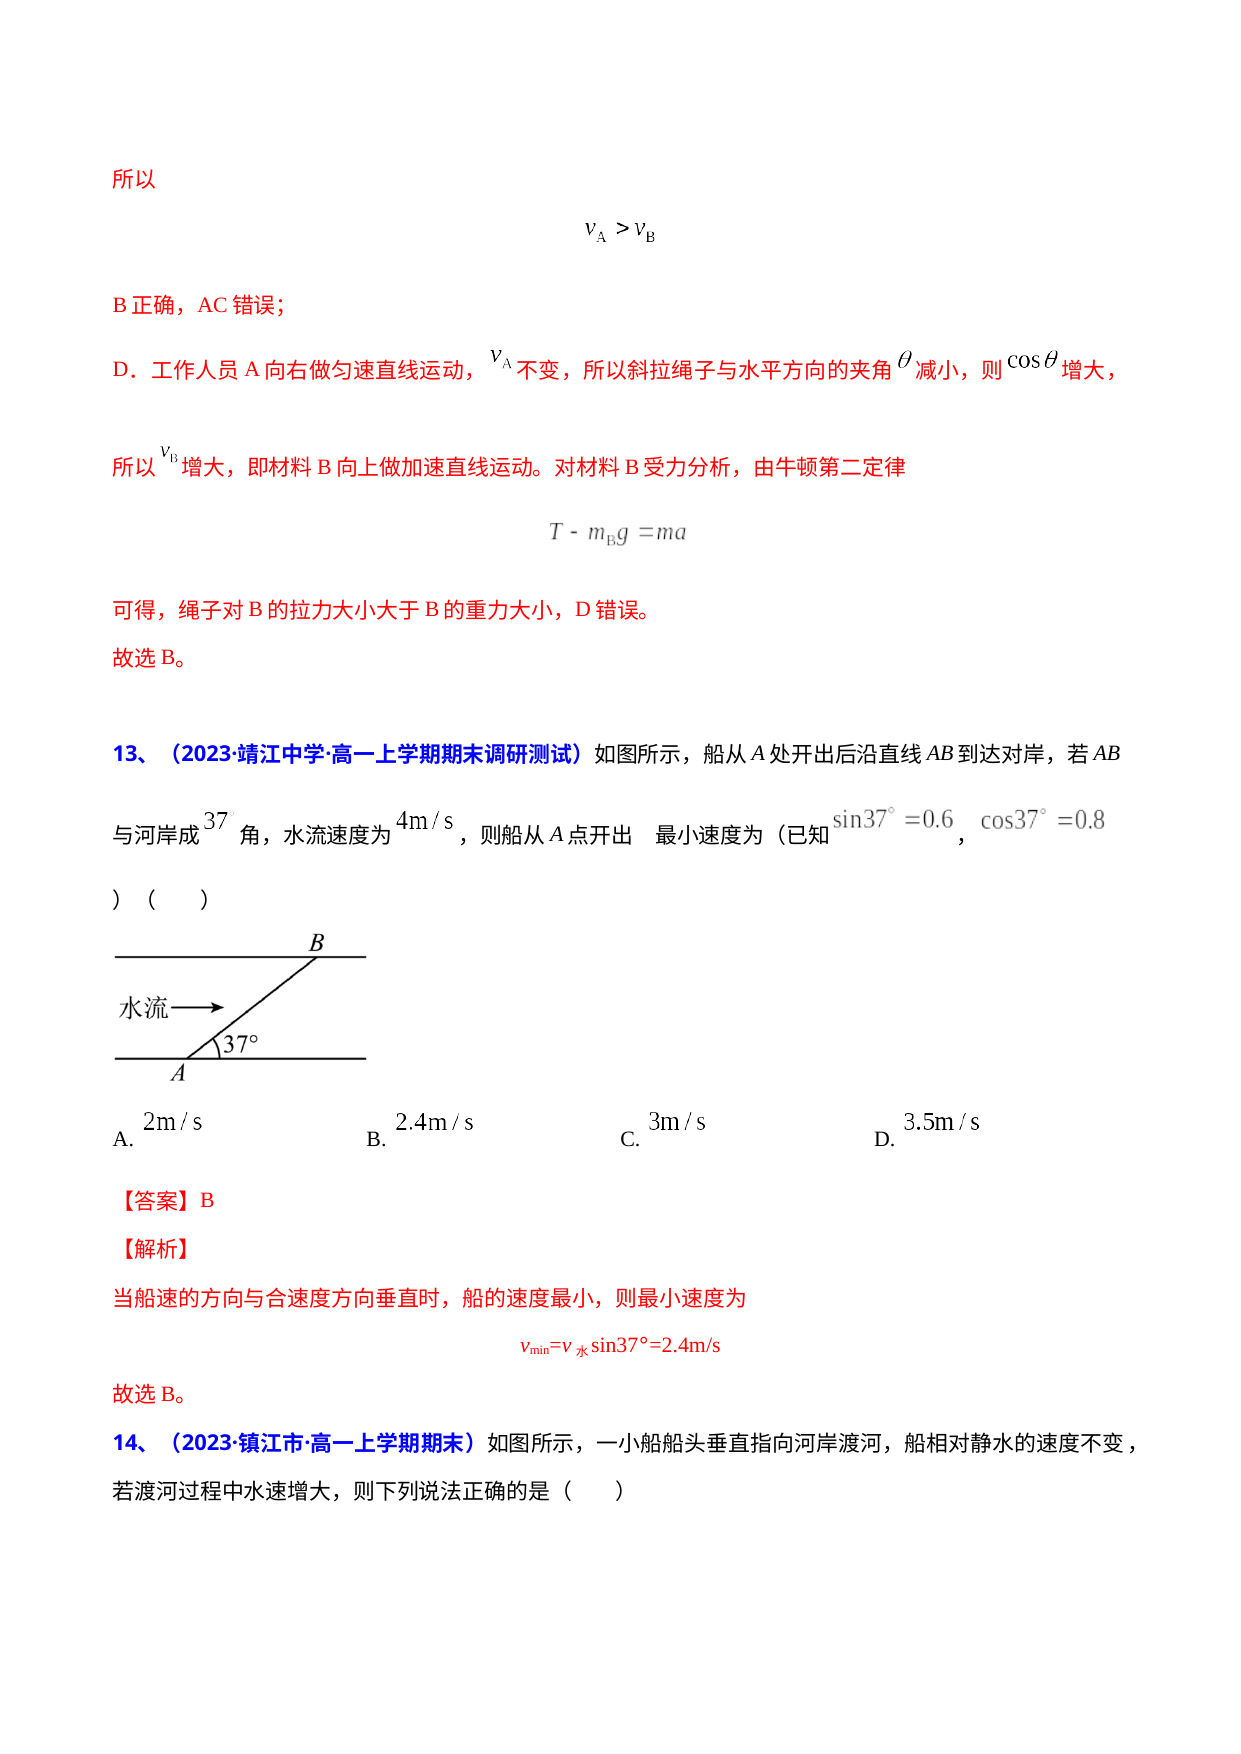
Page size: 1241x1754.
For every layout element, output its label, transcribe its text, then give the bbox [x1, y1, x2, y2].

text 【答案】B [112, 1183, 1128, 1216]
text 13、（2023·靖江中学·高一上学期期末调研测试）如图所示，船从A处开出后沿直线AB到达对岸，若AB与河岸成角，水流速度为，则船从A点开出最小速度为（已知，）（ ） [112, 736, 1128, 915]
text 故选B。 [112, 1377, 1128, 1409]
text B正确，AC错误； [112, 288, 1128, 320]
text 当船速的方向与合速度方向垂直时，船的速度最小，则最小速度为 [112, 1280, 1128, 1313]
text 所以 [112, 162, 1128, 194]
text 可得，绳子对B的拉力大小大于B的重力大小，D错误。 [112, 592, 1128, 625]
text D．工作人员A向右做匀速直线运动，不变，所以斜拉绳子与水平方向的夹角减小，则增大，所以增大，即材料B向上做加速直线运动。对材料B受力分析，由牛顿第二定律 [112, 336, 1128, 499]
text 【解析】 [112, 1232, 1128, 1264]
picture [112, 930, 369, 1081]
text 故选B。 [112, 641, 1128, 673]
text 14、（2023·镇江市·高一上学期期末）如图所示，一小船船头垂直指向河岸渡河，船相对静水的速度不变，若渡河过程中水速增大，则下列说法正确的是（ ） [112, 1425, 1128, 1506]
text vmin=v水sin37°=2.4m/s [112, 1328, 1128, 1361]
text A. B. C. D. [112, 1106, 1128, 1171]
